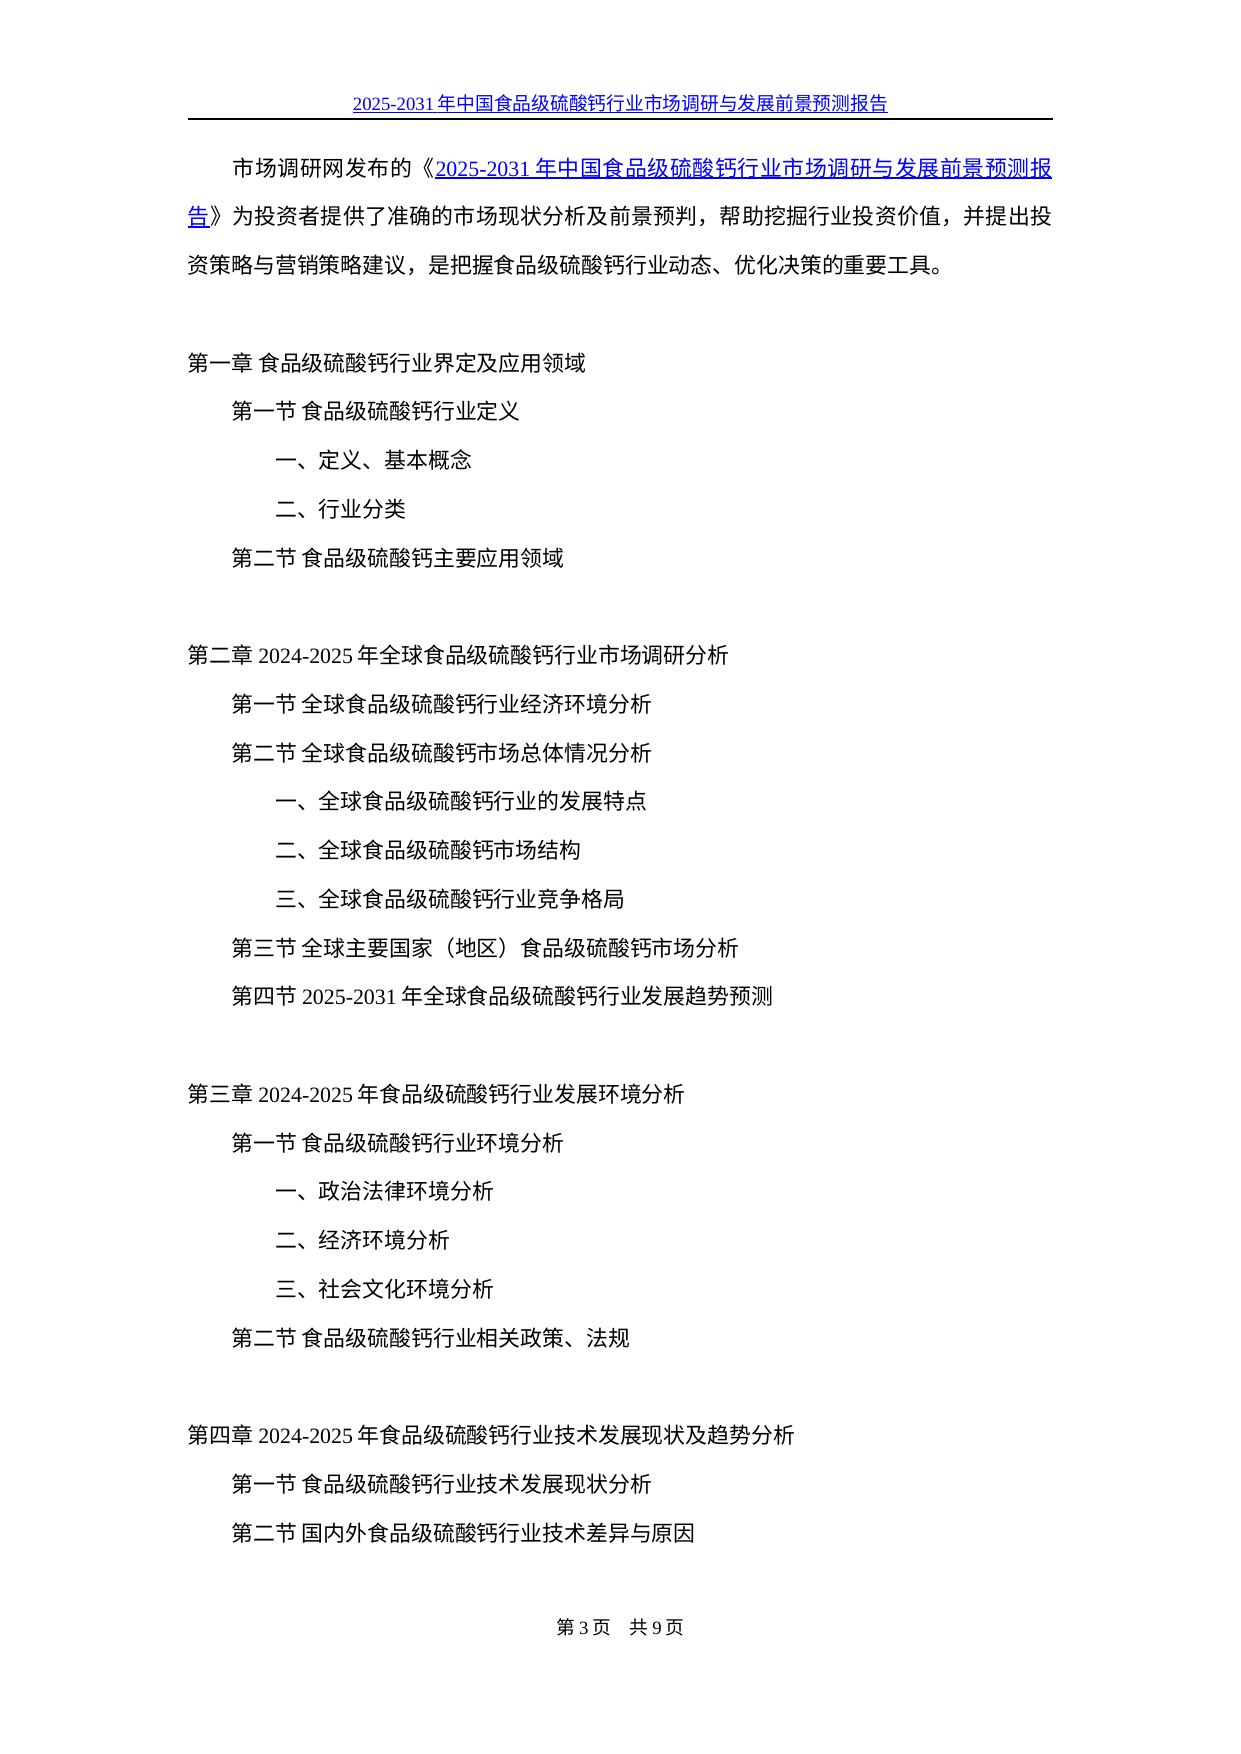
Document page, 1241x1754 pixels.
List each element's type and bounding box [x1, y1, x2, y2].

text [187, 150, 1053, 1548]
